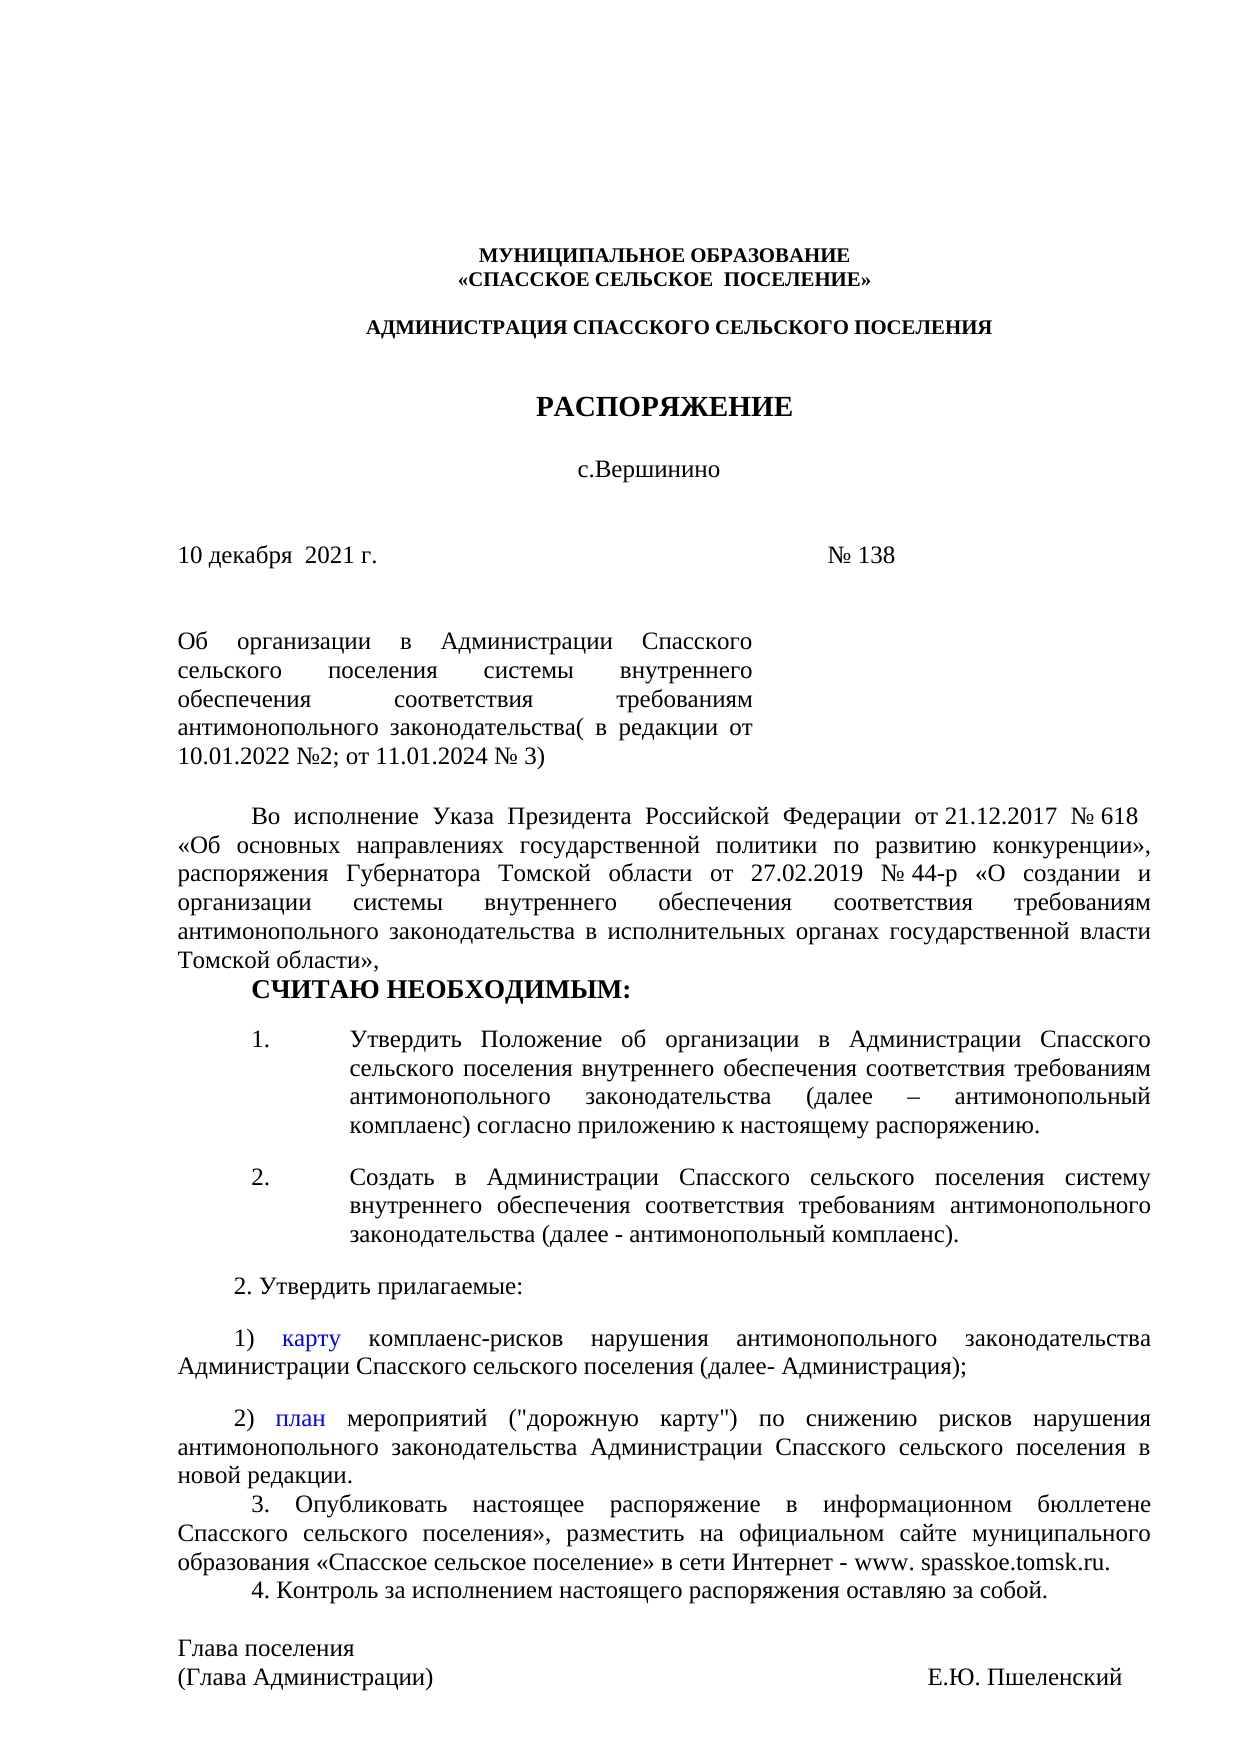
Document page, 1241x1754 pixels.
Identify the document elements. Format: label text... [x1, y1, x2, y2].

text Во исполнение Указа Президента Российской Федерации от 21.12.2017 № 618 «Об основных направлениях государственной политики по развитию конкуренции», распоряжения Губернатора Томской области от 27.02.2019 № 44-р «О создании и организации системы внутреннего обеспечения соответствия требованиям антимонопольного законодательства в исполнительных органах государственной власти Томской области», [177, 801, 1152, 973]
list Создать в Администрации Спасского сельского поселения систему внутреннего обеспечения соответствия требованиям антимонопольного законодательства (далее - антимонопольный комплаенс). [251, 1162, 1152, 1248]
list Утвердить Положение об организации в Администрации Спасского сельского поселения внутреннего обеспечения соответствия требованиям антимонопольного законодательства (далее – антимонопольный комплаенс) согласно приложению к настоящему распоряжению. [251, 1024, 1152, 1139]
subtitle РАСПОРЯЖЕНИЕ [177, 389, 1152, 422]
list МУНИЦИПАЛЬНОЕ ОБРАЗОВАНИЕ «СПАССКОЕ СЕЛЬСКОЕ ПОСЕЛЕНИЕ» [177, 243, 1152, 291]
text 4. Контроль за исполнением настоящего распоряжения оставляю за собой. [177, 1576, 1152, 1604]
text 2. Утвердить прилагаемые: [177, 1271, 1152, 1300]
text СЧИТАЮ НЕОБХОДИМЫМ: [177, 973, 1152, 1005]
text АДМИНИСТРАЦИЯ СПАССКОГО СЕЛЬСКОГО ПОСЕЛЕНИЯ [207, 315, 1152, 339]
text 1) карту комплаенс-рисков нарушения антимонопольного законодательства Администрации Спасского сельского поселения (далее- Администрация); [177, 1323, 1152, 1380]
text с.Вершинино [546, 454, 1152, 482]
text (Глава Администрации) Е.Ю. Пшеленский [177, 1662, 1152, 1691]
text Об организации в Администрации Спасского сельского поселения системы внутреннего обеспечения соответствия требованиям антимонопольного законодательства( в редакции от 10.01.2022 №2; от 11.01.2024 № 3) [177, 626, 753, 770]
text Глава поселения [177, 1633, 1152, 1662]
text 3. Опубликовать настоящее распоряжение в информационном бюллетене Спасского сельского поселения», разместить на официальном сайте муниципального образования «Спасское сельское поселение» в сети Интернет - www. spasskoe.tomsk.ru. [177, 1489, 1152, 1576]
text 2) план мероприятий ("дорожную карту") по снижению рисков нарушения антимонопольного законодательства Администрации Спасского сельского поселения в новой редакции. [177, 1403, 1152, 1489]
text 10 декабря 2021 г. № 138 [177, 540, 1152, 569]
